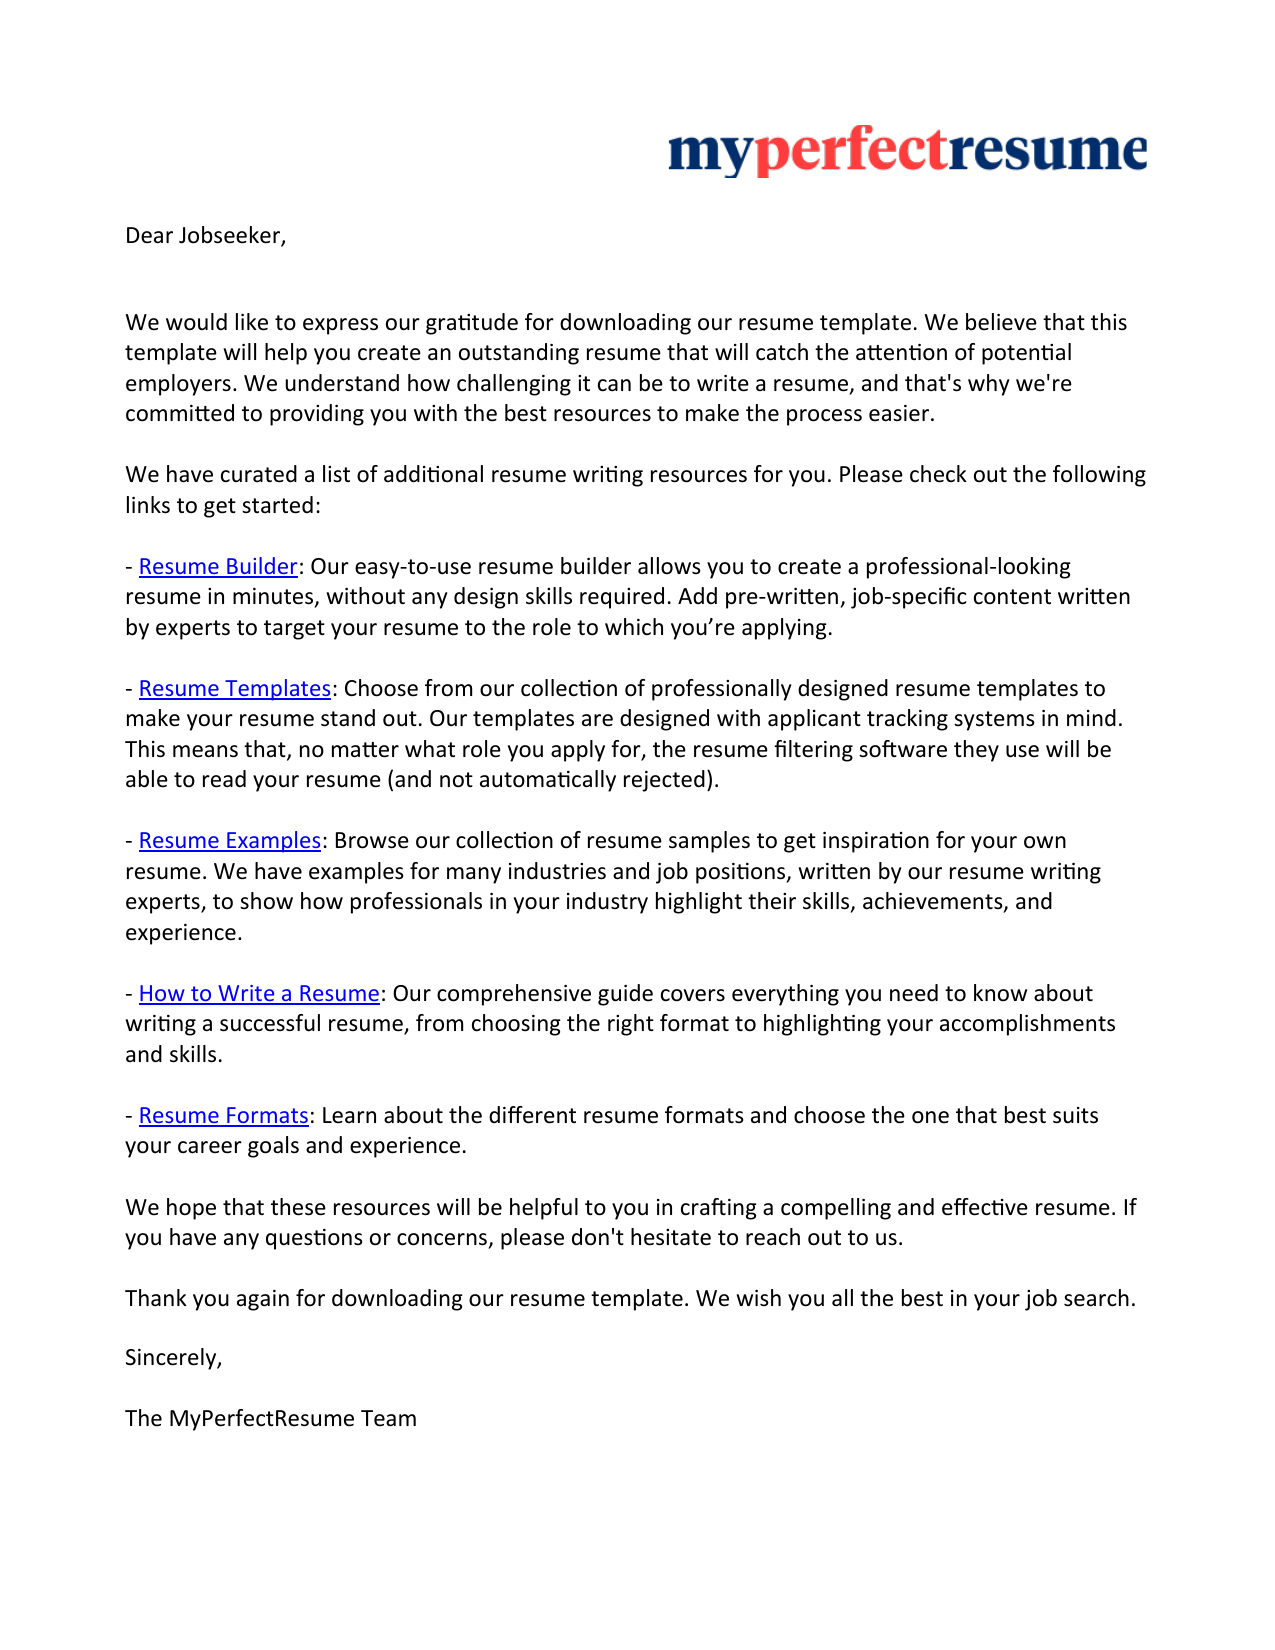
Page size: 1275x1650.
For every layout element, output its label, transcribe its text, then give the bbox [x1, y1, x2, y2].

text Dear Jobseeker, [125, 219, 1150, 250]
text We hope that these resources will be helpful to you in crafting a compelling and effective resume. If you have any questions or concerns, please don't hesitate to reach out to us. [125, 1191, 1150, 1252]
text Sincerely, [125, 1342, 1150, 1372]
text - Resume Builder: Our easy-to-use resume builder allows you to create a professional-looking resume in minutes, without any design skills required. Add pre-written, job-specific content written by experts to target your resume to the role to which you’re applying. [125, 550, 1150, 641]
text - Resume Formats: Learn about the different resume formats and choose the one that best suits your career goals and experience. [125, 1099, 1150, 1160]
text We have curated a list of additional resume writing resources for you. Please check out the following links to get started: [125, 458, 1150, 519]
text - How to Write a Resume: Our comprehensive guide covers everything you need to know about writing a successful resume, from choosing the right format to highlighting your accomplishments and skills. [125, 977, 1150, 1069]
text Thank you again for downloading our resume template. We wish you all the best in your job search. [125, 1282, 1150, 1313]
text We would like to express our gratitude for downloading our resume template. We believe that this template will help you create an outstanding resume that will catch the attention of potential employers. We understand how challenging it can be to write a resume, and that's why we're committed to providing you with the best resources to make the process easier. [125, 306, 1150, 428]
picture [668, 125, 1147, 178]
text The MyPerfectResume Team [125, 1403, 1150, 1433]
text - Resume Templates: Choose from our collection of professionally designed resume templates to make your resume stand out. Our templates are designed with applicant tracking systems in mind. This means that, no matter what role you apply for, the resume filtering software they use will be able to read your resume (and not automatically rejected). [125, 672, 1150, 794]
text - Resume Examples: Browse our collection of resume samples to get inspiration for your own resume. We have examples for many industries and job positions, written by our resume writing experts, to show how professionals in your industry highlight their skills, achievements, and experience. [125, 824, 1150, 947]
